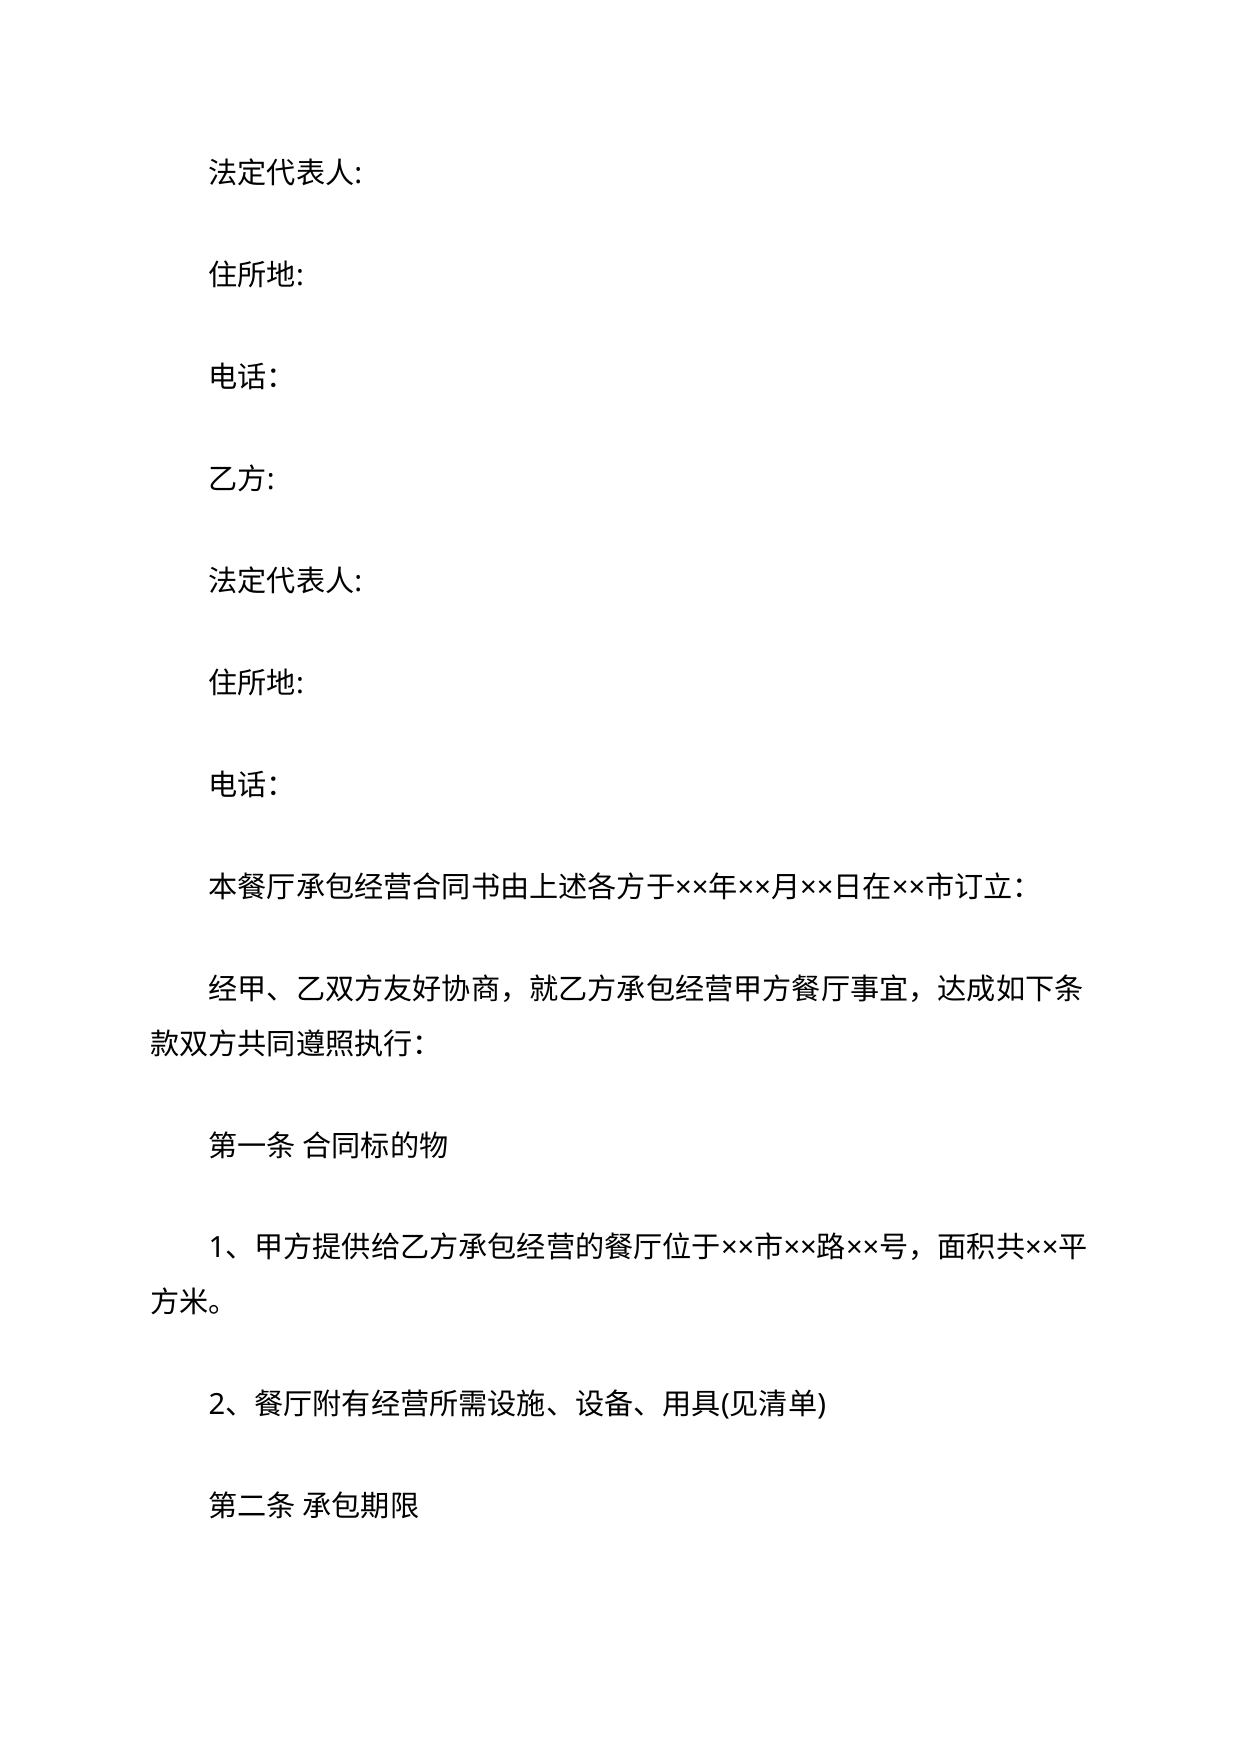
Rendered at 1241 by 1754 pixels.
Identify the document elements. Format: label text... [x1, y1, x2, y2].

text 1、甲方提供给乙方承包经营的餐厅位于××市××路××号，面积共××平方米。 [150, 1224, 1090, 1321]
text 住所地: [150, 660, 1090, 702]
text 经甲、乙双方友好协商，就乙方承包经营甲方餐厅事宜，达成如下条款双方共同遵照执行： [150, 965, 1090, 1063]
text 电话： [150, 762, 1090, 804]
text 第二条 承包期限 [150, 1483, 1090, 1525]
text 电话： [150, 354, 1090, 396]
text 第一条 合同标的物 [150, 1122, 1090, 1164]
text 法定代表人: [150, 150, 1090, 192]
text 2、餐厅附有经营所需设施、设备、用具(见清单) [150, 1381, 1090, 1423]
text 本餐厅承包经营合同书由上述各方于××年××月××日在××市订立： [150, 863, 1090, 906]
text 乙方: [150, 456, 1090, 498]
text 法定代表人: [150, 558, 1090, 600]
text 住所地: [150, 252, 1090, 294]
